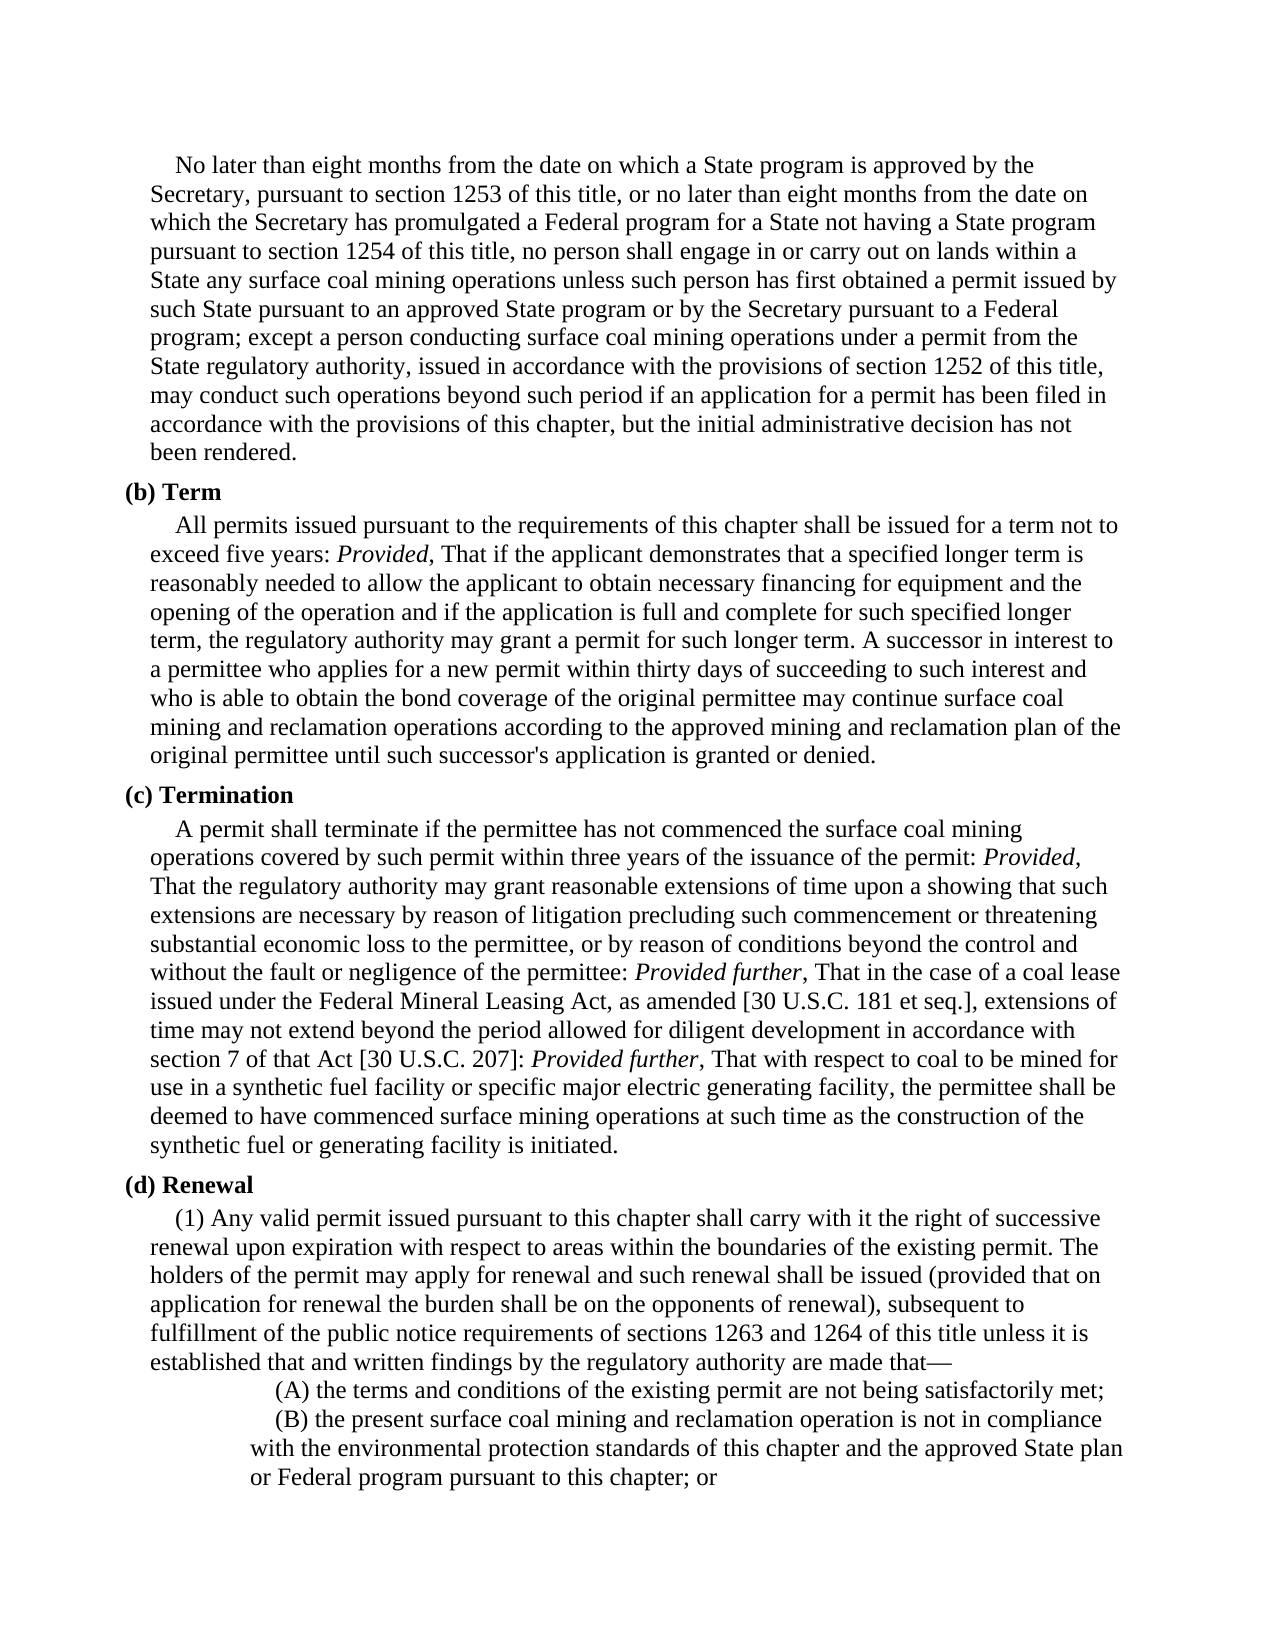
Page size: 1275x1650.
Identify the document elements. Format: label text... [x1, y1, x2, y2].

text (d) Renewal [125, 1170, 1125, 1198]
text (1) Any valid permit issued pursuant to this chapter shall carry with it the right of successive renewal upon expiration with respect to areas within the boundaries of the existing permit. The holders of the permit may apply for renewal and such renewal shall be issued (provided that on application for renewal the burden shall be on the opponents of renewal), subsequent to fulfillment of the public notice requirements of sections 1263 and 1264 of this title unless it is established that and written findings by the regulatory authority are made that— [150, 1203, 1125, 1376]
text All permits issued pursuant to the requirements of this chapter shall be issued for a term not to exceed five years: Provided, That if the applicant demonstrates that a specified longer term is reasonably needed to allow the applicant to obtain necessary financing for equipment and the opening of the operation and if the application is full and complete for such specified longer term, the regulatory authority may grant a permit for such longer term. A successor in interest to a permittee who applies for a new permit within thirty days of succeeding to such interest and who is able to obtain the bond coverage of the original permittee may continue surface coal mining and reclamation operations according to the approved mining and reclamation plan of the original permittee until such successor's application is granted or denied. [150, 511, 1125, 769]
text No later than eight months from the date on which a State program is approved by the Secretary, pursuant to section 1253 of this title, or no later than eight months from the date on which the Secretary has promulgated a Federal program for a State not having a State program pursuant to section 1254 of this title, no person shall engage in or carry out on lands within a State any surface coal mining operations unless such person has first obtained a permit issued by such State pursuant to an approved State program or by the Secretary pursuant to a Federal program; except a person conducting surface coal mining operations under a permit from the State regulatory authority, issued in accordance with the provisions of section 1252 of this title, may conduct such operations beyond such period if an application for a permit has been filed in accordance with the provisions of this chapter, but the initial administrative decision has not been rendered. [150, 150, 1125, 466]
text A permit shall terminate if the permittee has not commenced the surface coal mining operations covered by such permit within three years of the issuance of the permit: Provided, That the regulatory authority may grant reasonable extensions of time upon a showing that such extensions are necessary by reason of litigation precluding such commencement or threatening substantial economic loss to the permittee, or by reason of conditions beyond the control and without the fault or negligence of the permittee: Provided further, That in the case of a coal lease issued under the Federal Mineral Leasing Act, as amended [30 U.S.C. 181 et seq.], extensions of time may not extend beyond the period allowed for diligent development in accordance with section 7 of that Act [30 U.S.C. 207]: Provided further, That with respect to coal to be mined for use in a synthetic fuel facility or specific major electric generating facility, the permittee shall be deemed to have commenced surface mining operations at such time as the construction of the synthetic fuel or generating facility is initiated. [150, 814, 1125, 1159]
text (b) Term [125, 477, 1125, 506]
text (A) the terms and conditions of the existing permit are not being satisfactorily met; [250, 1376, 1125, 1404]
text (c) Termination [125, 780, 1125, 809]
text (B) the present surface coal mining and reclamation operation is not in compliance with the environmental protection standards of this chapter and the approved State plan or Federal program pursuant to this chapter; or [250, 1404, 1125, 1491]
